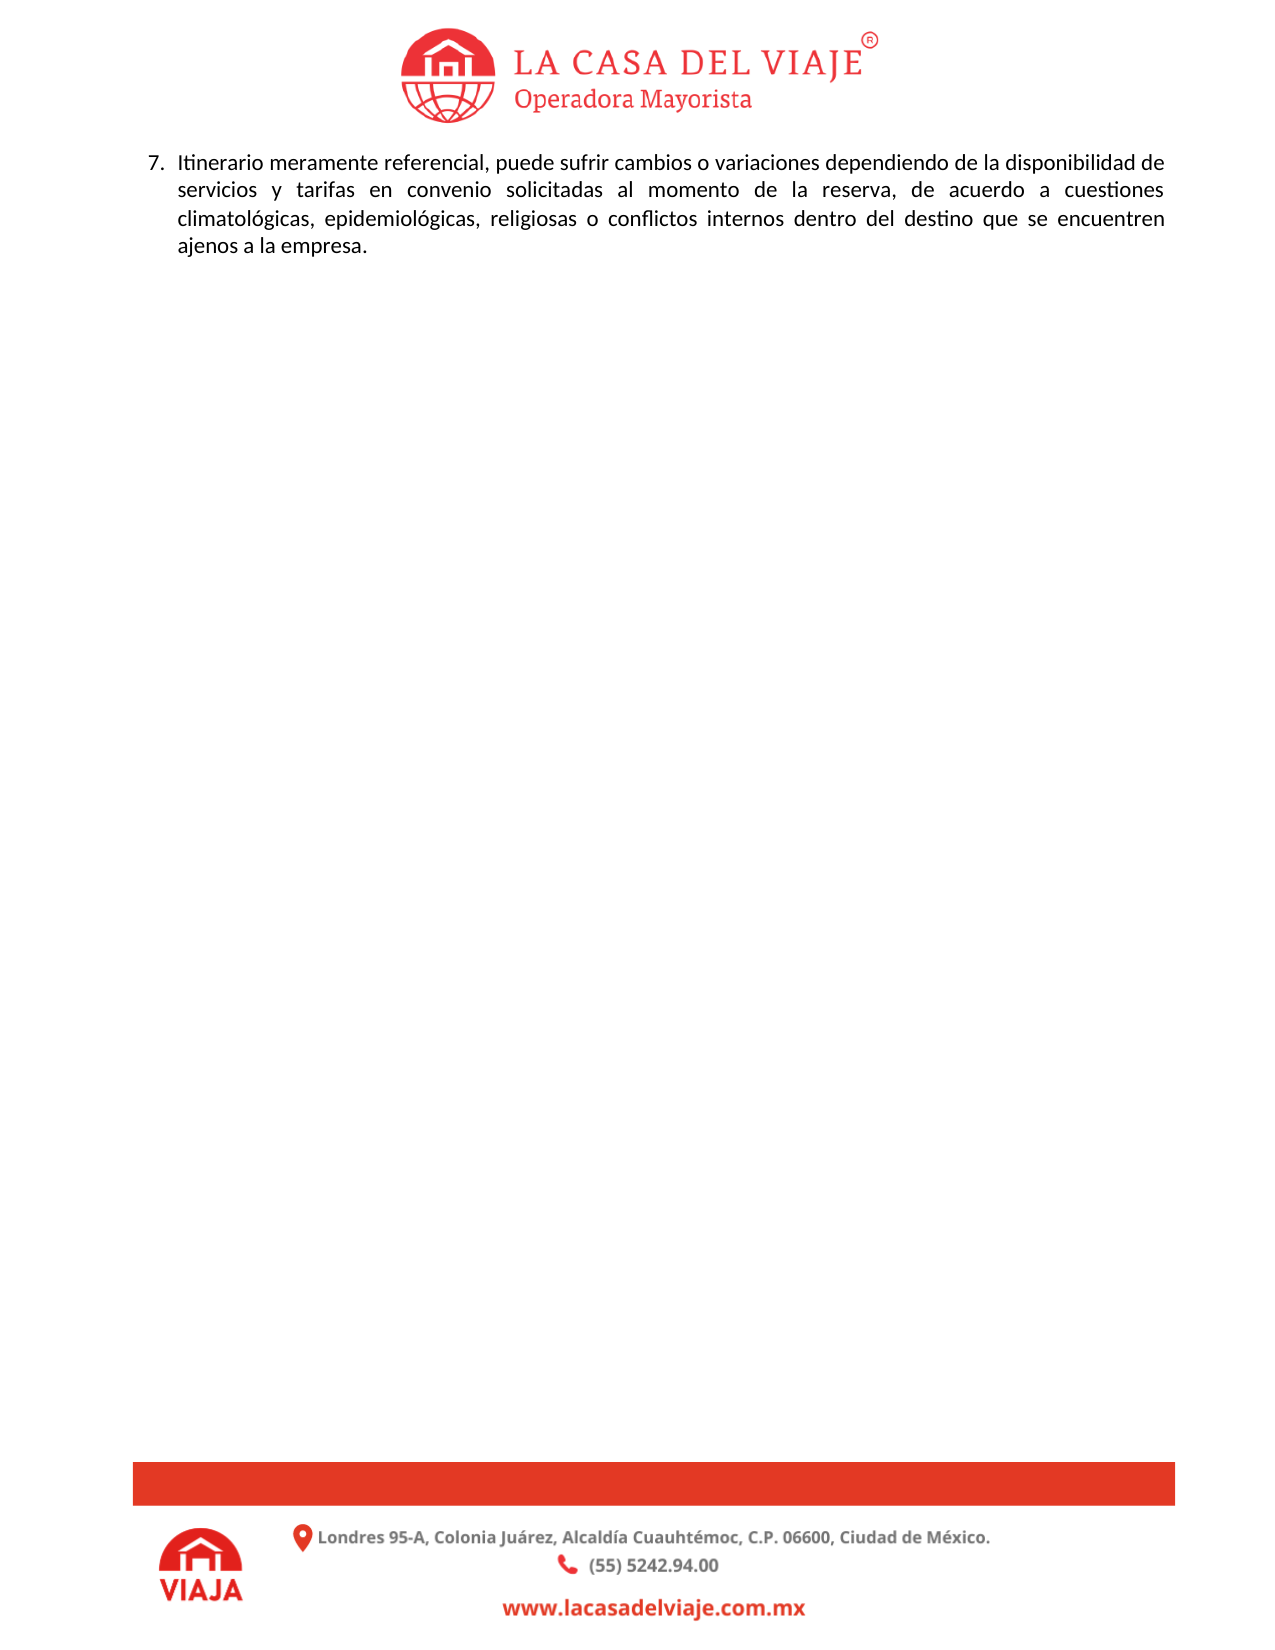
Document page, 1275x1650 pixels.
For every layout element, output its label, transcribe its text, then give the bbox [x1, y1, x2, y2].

picture [132, 1462, 1176, 1645]
picture [132, 23, 1113, 146]
list Itinerario meramente referencial, puede sufrir cambios o variaciones dependiendo de la disponibilidad de servicios y tarifas en convenio solicitadas al momento de la reserva, de acuerdo a cuestiones climatológicas, epidemiológicas, religiosas o conflictos internos dentro del destino que se encuentren ajenos a la empresa. [148, 148, 1167, 260]
